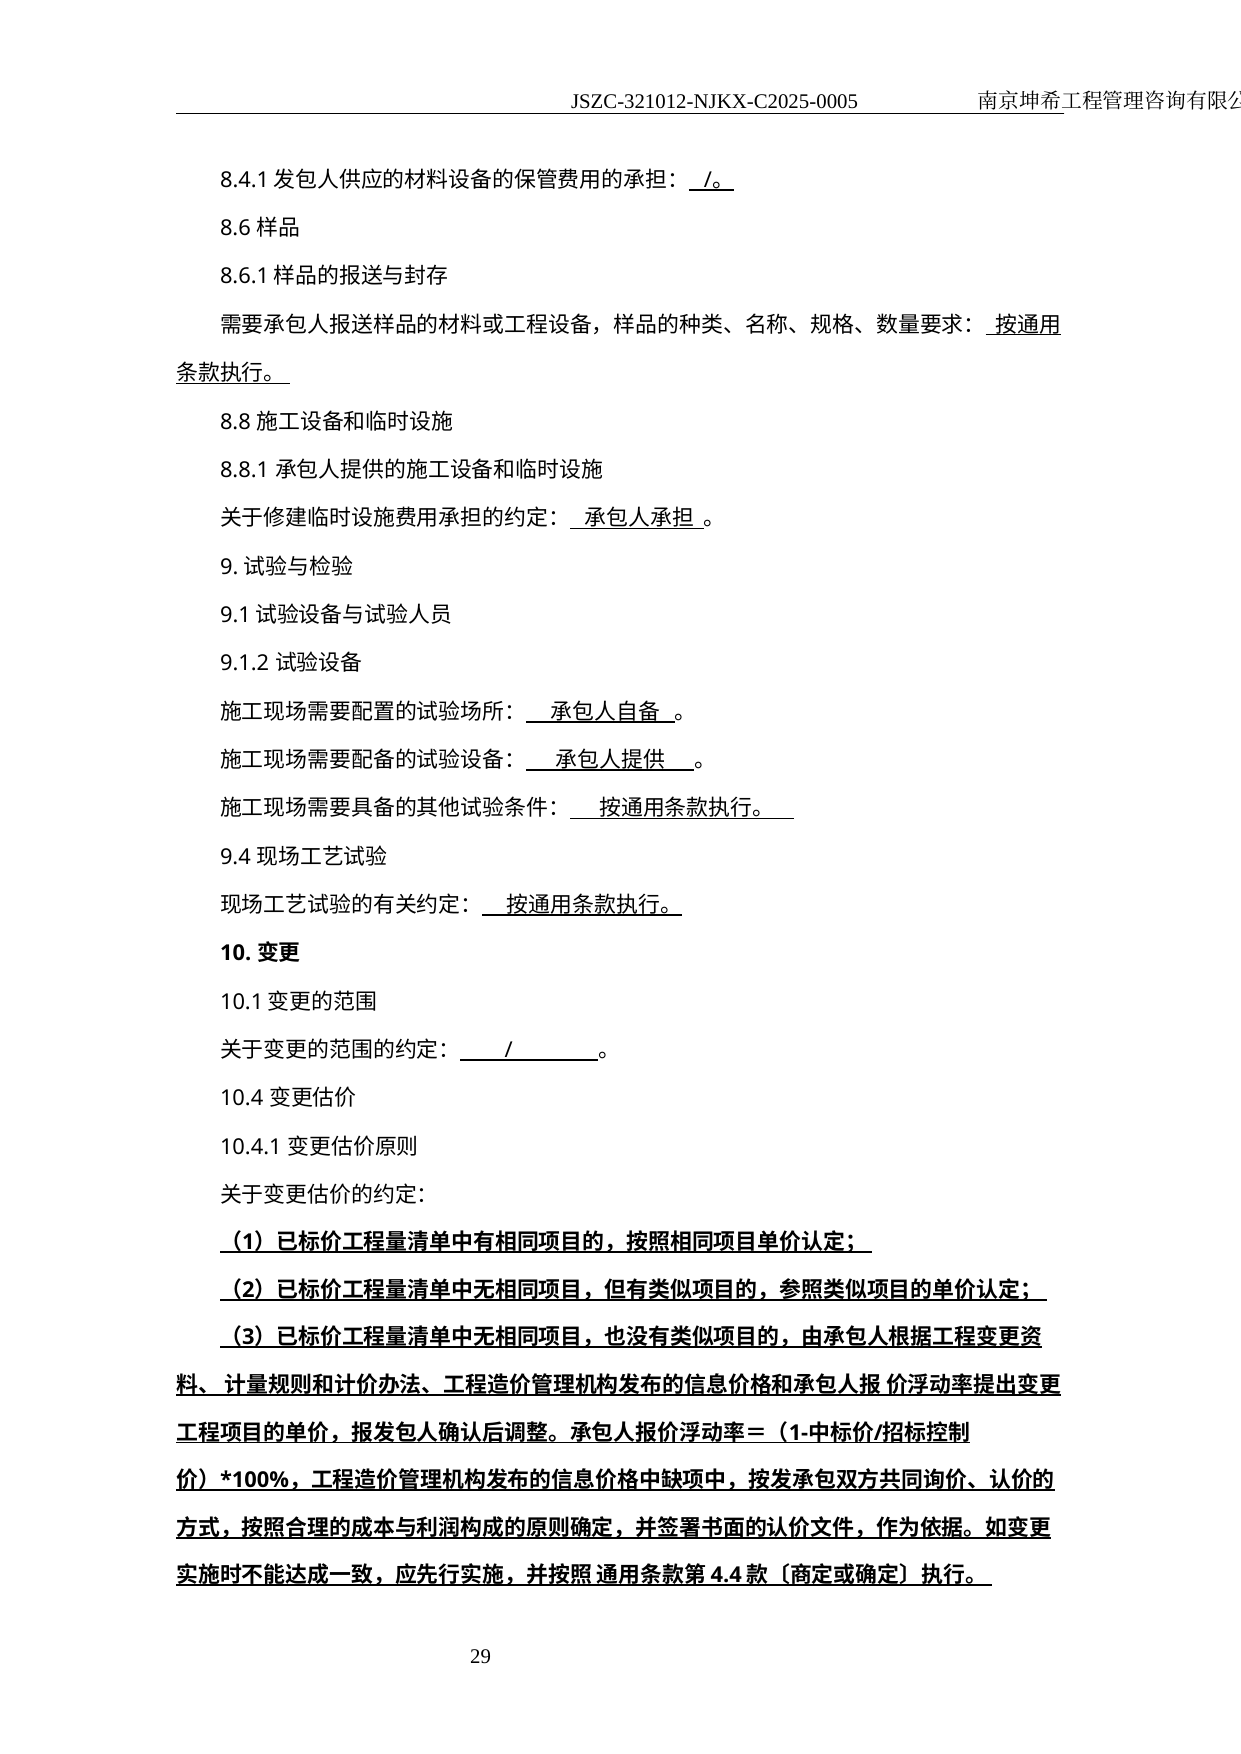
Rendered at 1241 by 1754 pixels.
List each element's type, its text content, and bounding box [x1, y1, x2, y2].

text （3）已标价工程量清单中无相同项目，也没有类似项目的，由承包人根据工程变更资料、 计量规则和计价办法、工程造价管理机构发布的信息价格和承包人报 价浮动率提出变更工程项目的单价，报发包人确认后调整。承包人报价浮动率＝（1-中标价/招标控制价）*100%，工程造价管理机构发布的信息价格中缺项中，按发承包双方共同询价、认价的方式，按照合理的成本与利润构成的原则确定，并签署书面的认价文件，作为依据。如变更实施时不能达成一致，应先行实施，并按照 通用条款第4.4款〔商定或确定〕执行。 [176, 1319, 1064, 1589]
text 施工现场需要具备的其他试验条件： 按通用条款执行。 [176, 790, 1064, 822]
text 10.4 变更估价 [176, 1080, 1064, 1112]
text （1）已标价工程量清单中有相同项目的，按照相同项目单价认定； [176, 1224, 1064, 1256]
text 8.8 施工设备和临时设施 [176, 403, 1064, 436]
text 9. 试验与检验 [176, 548, 1064, 581]
text 施工现场需要配备的试验设备： 承包人提供 。 [176, 742, 1064, 774]
text （2）已标价工程量清单中无相同项目，但有类似项目的，参照类似项目的单价认定； [176, 1272, 1064, 1303]
text 10.4.1 变更估价原则 [176, 1128, 1064, 1161]
text 10.1变更的范围 [176, 983, 1064, 1016]
text 施工现场需要配置的试验场所： 承包人自备 。 [176, 693, 1064, 726]
text 关于修建临时设施费用承担的约定： 承包人承担 。 [176, 500, 1064, 532]
text 8.6 样品 [176, 209, 1064, 242]
text 关于变更的范围的约定： / 。 [176, 1032, 1064, 1064]
text 9.4 现场工艺试验 [176, 838, 1064, 871]
text 10. 变更 [176, 935, 1064, 967]
text 9.1.2 试验设备 [176, 645, 1064, 677]
text 8.8.1 承包人提供的施工设备和临时设施 [176, 452, 1064, 484]
text 8.6.1样品的报送与封存 [176, 258, 1064, 290]
text 关于变更估价的约定： [176, 1177, 1064, 1208]
text 现场工艺试验的有关约定： 按通用条款执行。 [176, 887, 1064, 919]
text 9.1试验设备与试验人员 [176, 597, 1064, 629]
text 需要承包人报送样品的材料或工程设备，样品的种类、名称、规格、数量要求： 按通用条款执行。 [176, 306, 1064, 387]
text 8.4.1发包人供应的材料设备的保管费用的承担： /。 [176, 162, 1064, 194]
